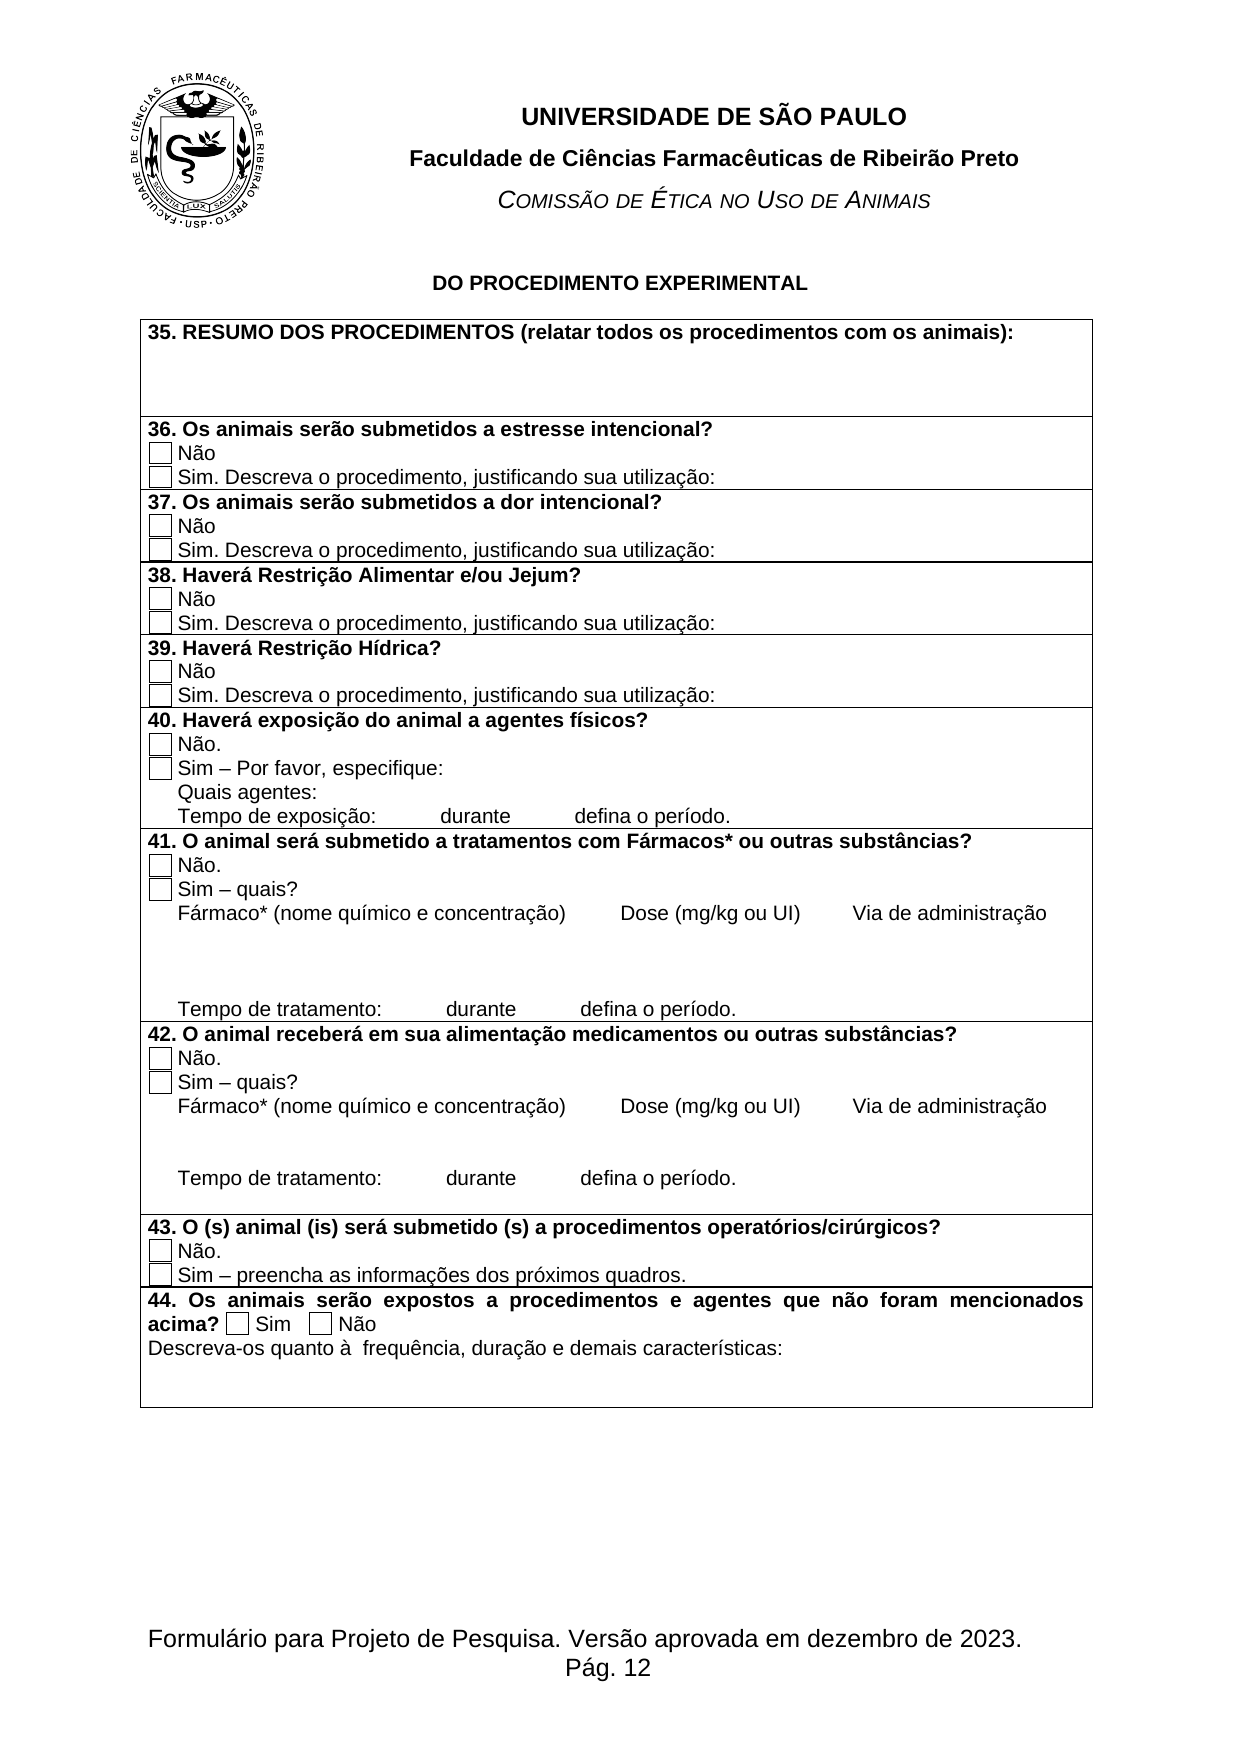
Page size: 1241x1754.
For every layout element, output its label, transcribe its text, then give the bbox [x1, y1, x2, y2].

table_cell 43. O (s) animal (is) será submetido (s) a procedimentos operatórios/cirúrgicos? Não. Sim – preencha as informações dos próximos quadros. [141, 1215, 1092, 1286]
table_cell 39. Haverá Restrição Hídrica? Não Sim. Descreva o procedimento, justificando sua utilização: [141, 635, 1092, 707]
table_cell 36. Os animais serão submetidos a estresse intencional? Não Sim. Descreva o procedimento, justificando sua utilização: [141, 417, 1092, 488]
table_cell 41. O animal será submetido a tratamentos com Fármacos* ou outras substâncias? Não. Sim – quais? Fármaco* (nome químico e concentração) Dose (mg/kg ou UI) Via de administração Tempo de tratamento: durante . [141, 829, 1092, 1021]
table_cell 37. Os animais serão submetidos a dor intencional? Não Sim. Descreva o procedimento, justificando sua utilização: [141, 490, 1092, 561]
table_cell 38. Haverá Restrição Alimentar e/ou Jejum? Não Sim. Descreva o procedimento, justificando sua utilização: [141, 563, 1092, 634]
table_header 35. RESUMO DOS PROCEDIMENTOS (relatar todos os procedimentos com os animais): [141, 320, 1092, 416]
table_cell 44. Os animais serão expostos a procedimentos e agentes que não foram mencionados acima? Sim Não Descreva-os quanto à frequência, duração e demais características: [141, 1288, 1092, 1407]
table_cell 40. Haverá exposição do animal a agentes físicos? Não. Sim – Por favor, especifique: Quais agentes: Tempo de exposição: durante . [141, 708, 1092, 828]
text DO PROCEDIMENTO EXPERIMENTAL [148, 271, 1092, 295]
table_cell 42. O animal receberá em sua alimentação medicamentos ou outras substâncias? Não. Sim – quais? Fármaco* (nome químico e concentração) Dose (mg/kg ou UI) Via de administração Tempo de tratamento: durante . [141, 1022, 1092, 1213]
